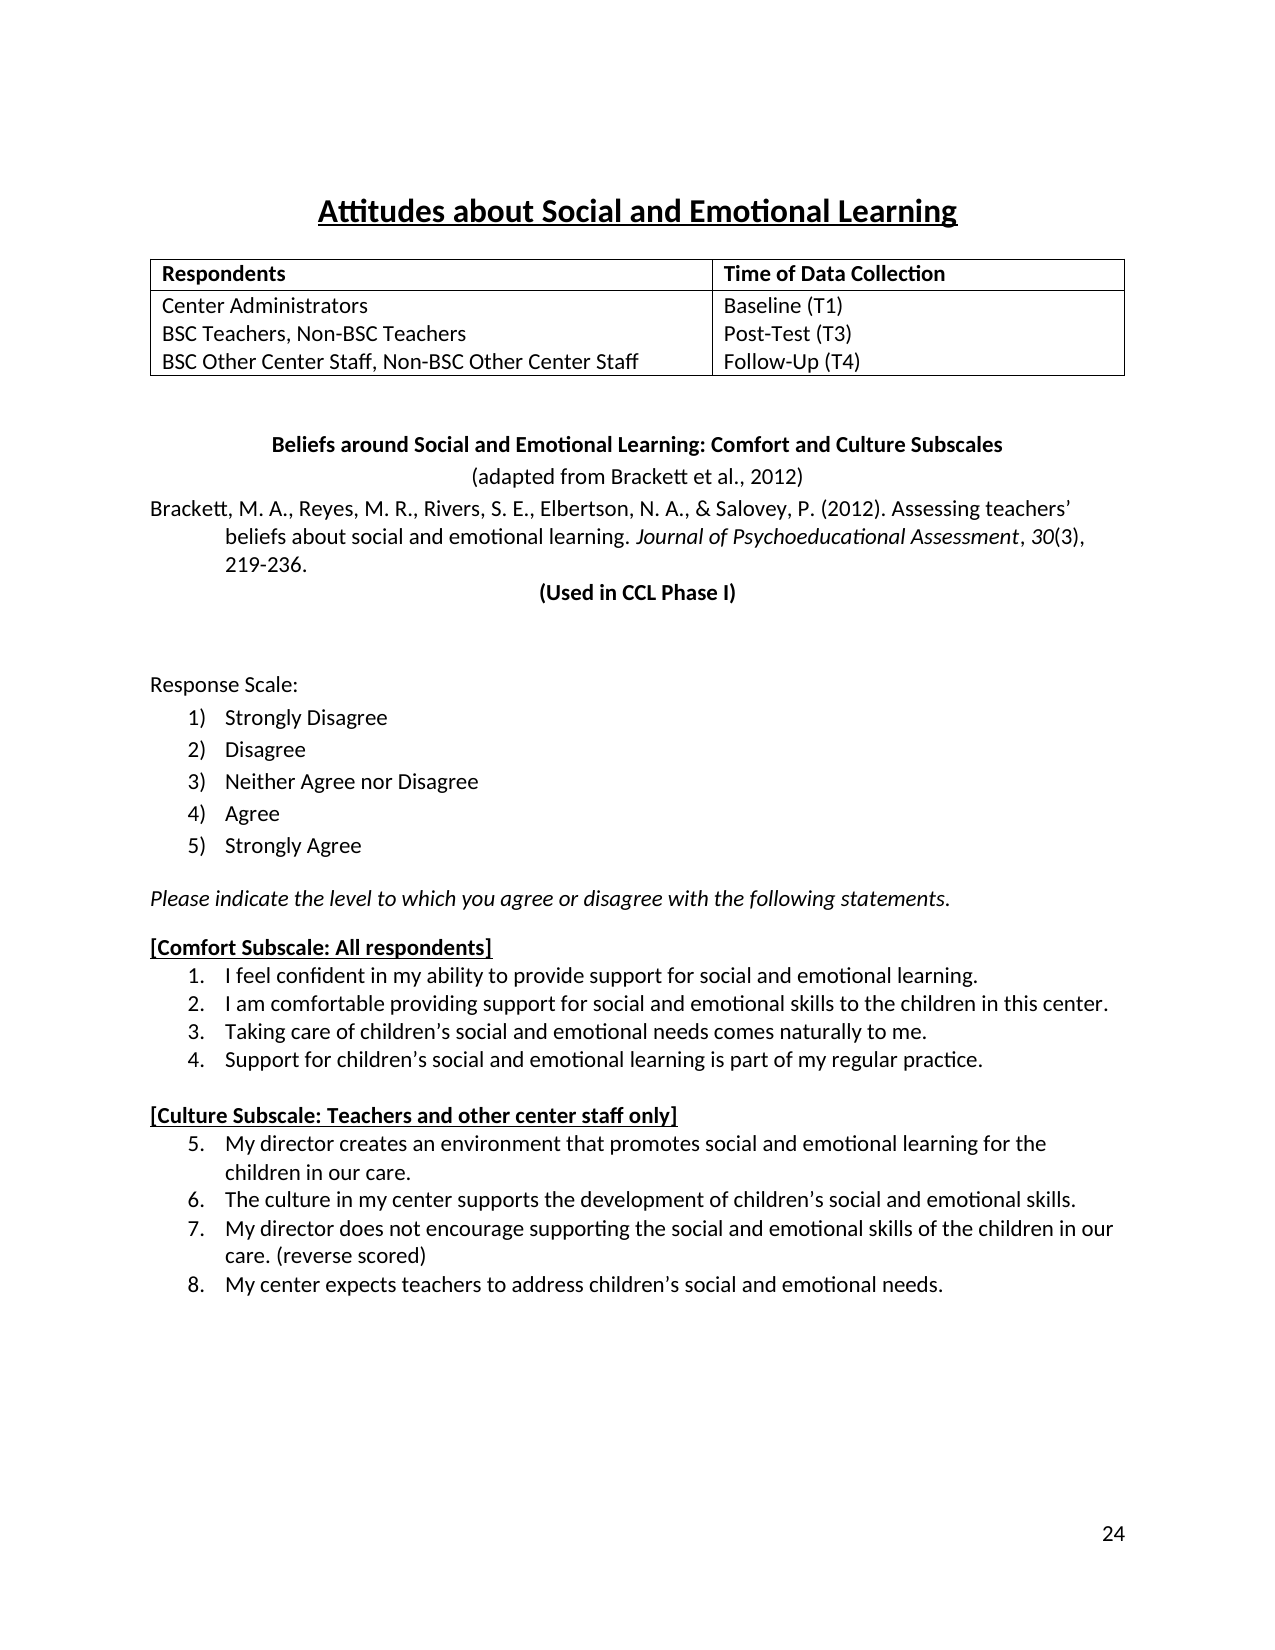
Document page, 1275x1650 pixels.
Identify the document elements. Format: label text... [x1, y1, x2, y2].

subtitle Attitudes about Social and Emotional Learning [150, 190, 1125, 230]
list I am comfortable providing support for social and emotional skills to the children in this center. [187, 989, 1125, 1017]
list Agree [187, 799, 1125, 827]
list My director does not encourage supporting the social and emotional skills of the children in our care. (reverse scored) [187, 1214, 1125, 1270]
table_header Respondents [151, 260, 712, 290]
text Brackett, M. A., Reyes, M. R., Rivers, S. E., Elbertson, N. A., & Salovey, P. (2012). Assessing teachers’ beliefs about social and emotional learning. Journal of Psychoeducational Assessment, 30(3), 219-236. [150, 494, 1125, 578]
text [Comfort Subscale: All respondents] [150, 933, 1125, 961]
list Strongly Disagree [187, 703, 1125, 731]
table_cell Baseline (T1) Post-Test (T3) Follow-Up (T4) [713, 291, 1124, 375]
text (adapted from Brackett et al., 2012) [150, 462, 1125, 490]
list Support for children’s social and emotional learning is part of my regular practice. [187, 1046, 1125, 1073]
list Neither Agree nor Disagree [187, 767, 1125, 795]
list The culture in my center supports the development of children’s social and emotional skills. [187, 1186, 1125, 1214]
text [Culture Subscale: Teachers and other center staff only] [150, 1102, 1125, 1129]
list I feel confident in my ability to provide support for social and emotional learning. [187, 961, 1125, 989]
list Taking care of children’s social and emotional needs comes naturally to me. [187, 1017, 1125, 1046]
list My center expects teachers to address children’s social and emotional needs. [187, 1270, 1125, 1298]
list Disagree [187, 735, 1125, 763]
text (Used in CCL Phase I) [150, 578, 1125, 606]
list My director creates an environment that promotes social and emotional learning for the children in our care. [187, 1129, 1125, 1186]
text Response Scale: [150, 671, 1125, 699]
table_cell Center Administrators BSC Teachers, Non-BSC Teachers BSC Other Center Staff, Non-BSC Other Center Staff [151, 291, 712, 375]
list Strongly Agree [187, 832, 1125, 859]
text Please indicate the level to which you agree or disagree with the following statements. [150, 884, 1125, 913]
text Beliefs around Social and Emotional Learning: Comfort and Culture Subscales [150, 430, 1125, 458]
table_header Time of Data Collection [713, 260, 1124, 290]
